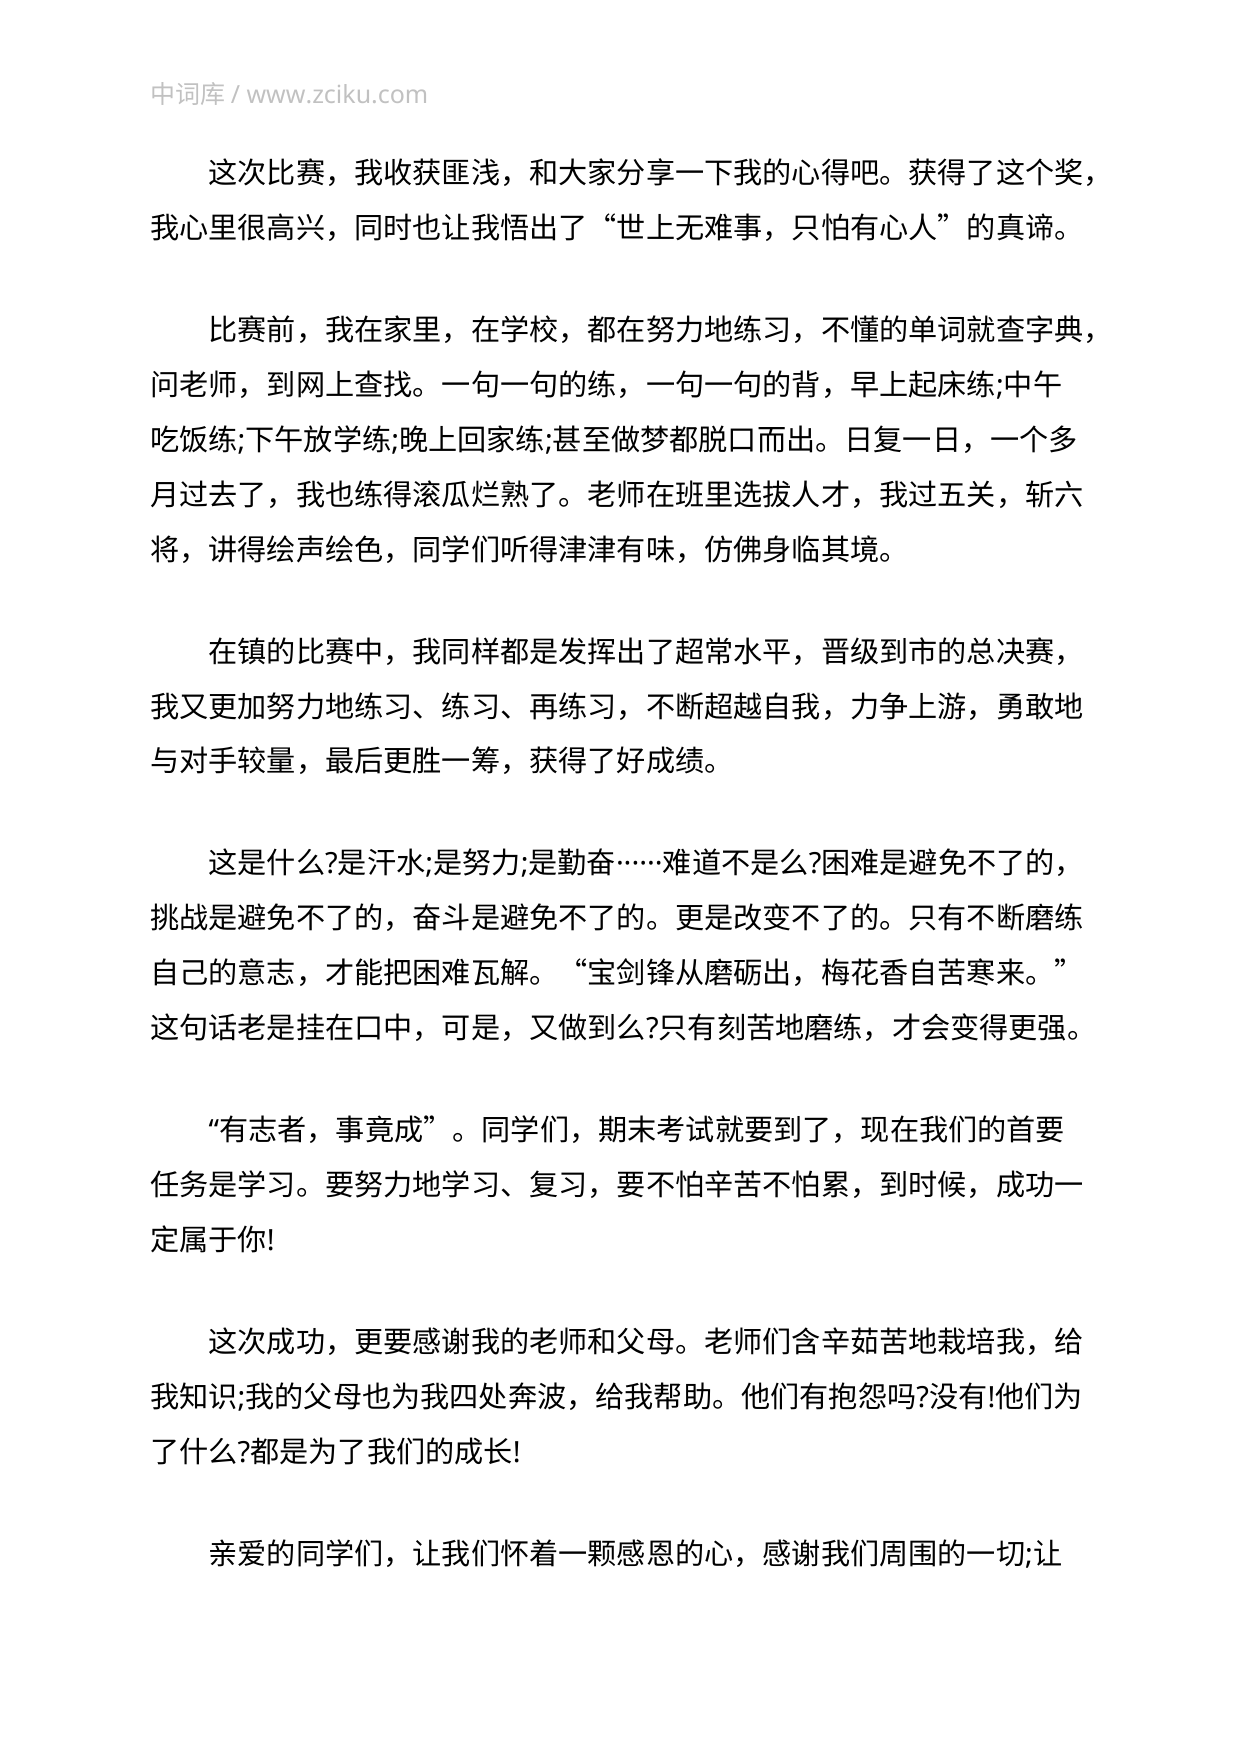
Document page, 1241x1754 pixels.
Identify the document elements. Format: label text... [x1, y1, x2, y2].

text “有志者，事竟成”。同学们，期末考试就要到了，现在我们的首要任务是学习。要努力地学习、复习，要不怕辛苦不怕累，到时候，成功一定属于你! [150, 1107, 1090, 1259]
text 这是什么?是汗水;是努力;是勤奋······难道不是么?困难是避免不了的，挑战是避免不了的，奋斗是避免不了的。更是改变不了的。只有不断磨练自己的意志，才能把困难瓦解。“宝剑锋从磨砺出，梅花香自苦寒来。”这句话老是挂在口中，可是，又做到么?只有刻苦地磨练，才会变得更强。 [150, 840, 1090, 1047]
text 比赛前，我在家里，在学校，都在努力地练习，不懂的单词就查字典，问老师，到网上查找。一句一句的练，一句一句的背，早上起床练;中午吃饭练;下午放学练;晚上回家练;甚至做梦都脱口而出。日复一日，一个多月过去了，我也练得滚瓜烂熟了。老师在班里选拔人才，我过五关，斩六将，讲得绘声绘色，同学们听得津津有味，仿佛身临其境。 [150, 307, 1090, 569]
text 这次成功，更要感谢我的老师和父母。老师们含辛茹苦地栽培我，给我知识;我的父母也为我四处奔波，给我帮助。他们有抱怨吗?没有!他们为了什么?都是为了我们的成长! [150, 1318, 1090, 1471]
text 这次比赛，我收获匪浅，和大家分享一下我的心得吧。获得了这个奖，我心里很高兴，同时也让我悟出了“世上无难事，只怕有心人”的真谛。 [150, 150, 1090, 247]
text 在镇的比赛中，我同样都是发挥出了超常水平，晋级到市的总决赛，我又更加努力地练习、练习、再练习，不断超越自我，力争上游，勇敢地与对手较量，最后更胜一筹，获得了好成绩。 [150, 628, 1090, 780]
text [150, 1530, 1090, 1573]
